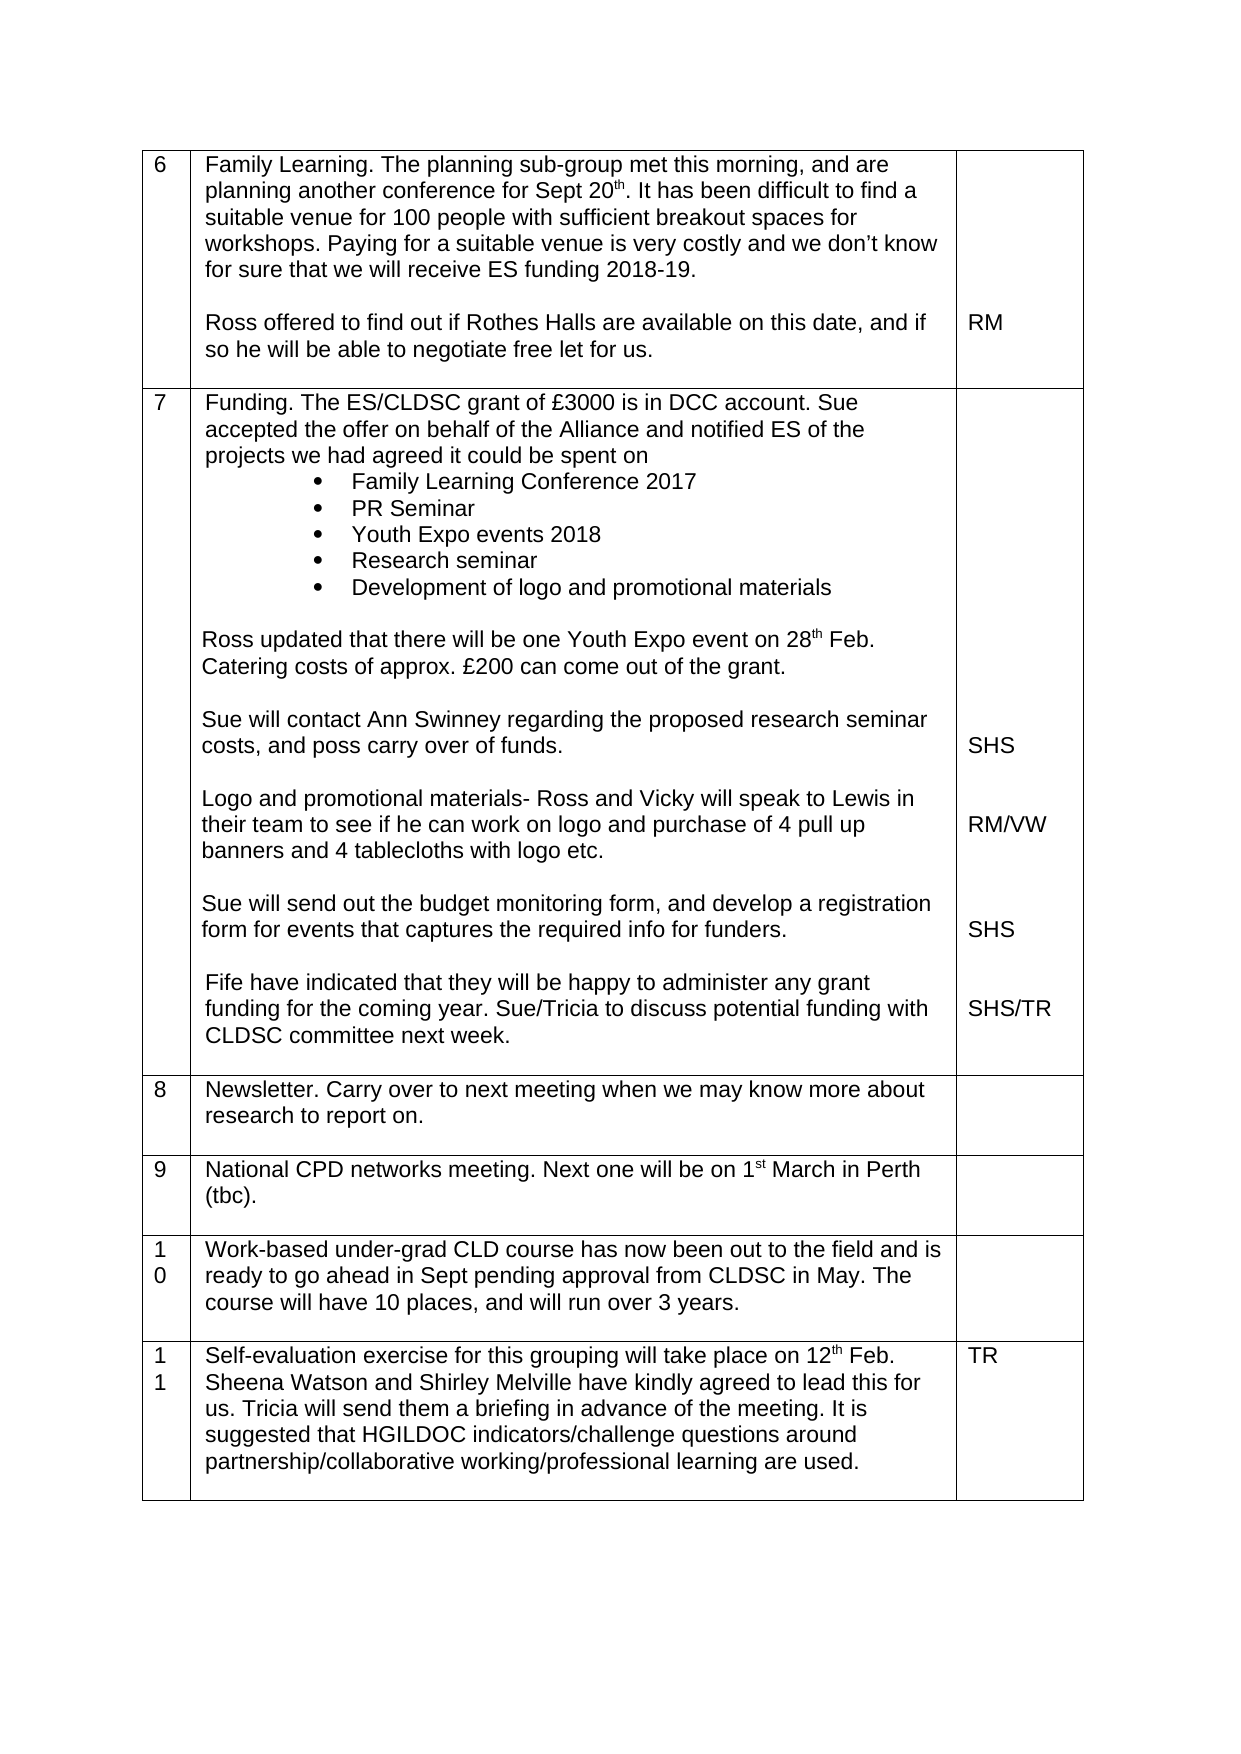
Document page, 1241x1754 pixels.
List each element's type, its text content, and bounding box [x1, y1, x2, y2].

table_header RM [957, 151, 1083, 388]
table_cell SHS RM/VW SHS SHS/TR [957, 389, 1083, 1074]
table_header Family Learning. The planning sub-group met this morning, and are planning another conference for Sept 20th. It has been difficult to find a suitable venue for 100 people with sufficient breakout spaces for workshops. Paying for a suitable venue is very costly and we don’t know for sure that we will receive ES funding 2018-19. Ross offered to find out if Rothes Halls are available on this date, and if so he will be able to negotiate free let for us. [191, 151, 956, 388]
table_cell Work-based under-grad CLD course has now been out to the field and is ready to go ahead in Sept pending approval from CLDSC in May. The course will have 10 places, and will run over 3 years. [191, 1236, 956, 1341]
table_cell 7 [143, 389, 190, 1074]
table_cell [957, 1236, 1083, 1341]
table_header 6 [143, 151, 190, 388]
table_cell 11 [143, 1342, 190, 1500]
table_cell TR [957, 1342, 1083, 1500]
table_cell Funding. The ES/CLDSC grant of £3000 is in DCC account. Sue accepted the offer on behalf of the Alliance and notified ES of the projects we had agreed it could be spent on Family Learning Conference 2017 PR Seminar Youth Expo events 2018 Research seminar Development of logo and promotional materials Ross updated that there will be one Youth Expo event on 28th Feb. Catering costs of approx. £200 can come out of the grant. Sue will contact Ann Swinney regarding the proposed research seminar costs, and poss carry over of funds. Logo and promotional materials- Ross and Vicky will speak to Lewis in their team to see if he can work on logo and purchase of 4 pull up banners and 4 tablecloths with logo etc. Sue will send out the budget monitoring form, and develop a registration form for events that captures the required info for funders. Fife have indicated that they will be happy to administer any grant funding for the coming year. Sue/Tricia to discuss potential funding with CLDSC committee next week. [191, 389, 956, 1074]
table_cell [957, 1076, 1083, 1154]
table_cell National CPD networks meeting. Next one will be on 1st March in Perth (tbc). [191, 1156, 956, 1235]
table_cell [957, 1156, 1083, 1235]
table_cell 8 [143, 1076, 190, 1154]
table_cell Self-evaluation exercise for this grouping will take place on 12th Feb. Sheena Watson and Shirley Melville have kindly agreed to lead this for us. Tricia will send them a briefing in advance of the meeting. It is suggested that HGILDOC indicators/challenge questions around partnership/collaborative working/professional learning are used. [191, 1342, 956, 1500]
table_cell Newsletter. Carry over to next meeting when we may know more about research to report on. [191, 1076, 956, 1154]
table_cell 9 [143, 1156, 190, 1235]
table_cell 10 [143, 1236, 190, 1341]
